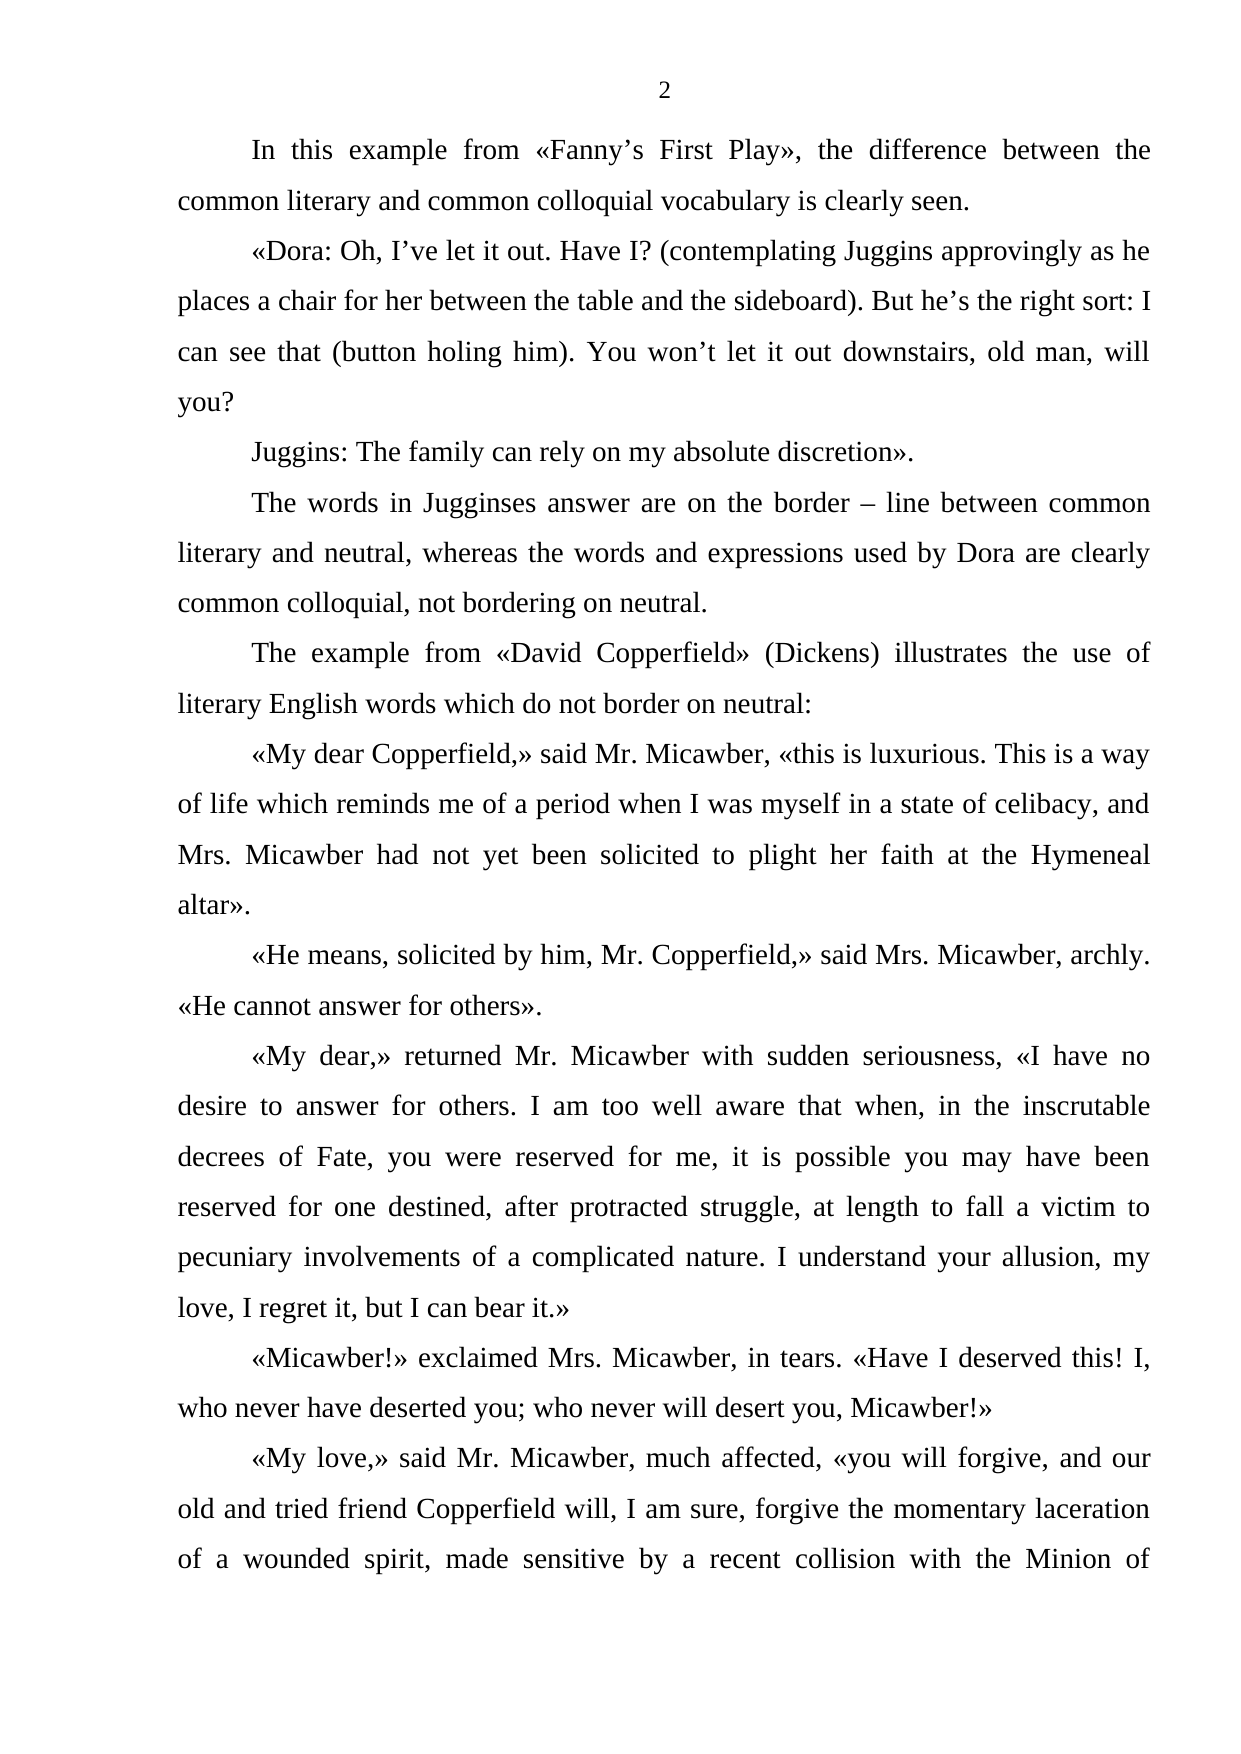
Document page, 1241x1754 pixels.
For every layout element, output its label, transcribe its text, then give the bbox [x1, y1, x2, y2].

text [177, 1441, 1152, 1575]
text «Dora: Oh, I’ve let it out. Have I? (contemplating Juggins approvingly as he places a chair for her between the table and the sideboard). But he’s the right sort: I can see that (button holing him). You won’t let it out downstairs, old man, will you? [177, 233, 1152, 418]
text Juggins: The family can rely on my absolute discretion». [177, 434, 1152, 468]
text «My dear Copperfield,» said Mr. Micawber, «this is luxurious. This is a way of life which reminds me of a period when I was myself in a state of celibacy, and Mrs. Micawber had not yet been solicited to plight her faith at the Hymeneal altar». [177, 736, 1152, 921]
text «My dear,» returned Mr. Micawber with sudden seriousness, «I have no desire to answer for others. I am too well aware that when, in the inscrutable decrees of Fate, you were reserved for me, it is possible you may have been reserved for one destined, after protracted struggle, at length to fall a victim to pecuniary involvements of a complicated nature. I understand your allusion, my love, I regret it, but I can bear it.» [177, 1038, 1152, 1323]
text The example from «David Copperfield» (Dickens) illustrates the use of literary English words which do not border on neutral: [177, 636, 1152, 719]
text In this example from «Fanny’s First Play», the difference between the common literary and common colloquial vocabulary is clearly seen. [177, 132, 1152, 216]
text «He means, solicited by him, Mr. Copperfield,» said Mrs. Micawber, archly. «He cannot answer for others». [177, 937, 1152, 1021]
text The words in Jugginses answer are on the border – line between common literary and neutral, whereas the words and expressions used by Dora are clearly common colloquial, not bordering on neutral. [177, 485, 1152, 619]
text «Micawber!» exclaimed Mrs. Micawber, in tears. «Have I deserved this! I, who never have deserted you; who never will desert you, Micawber!» [177, 1340, 1152, 1424]
